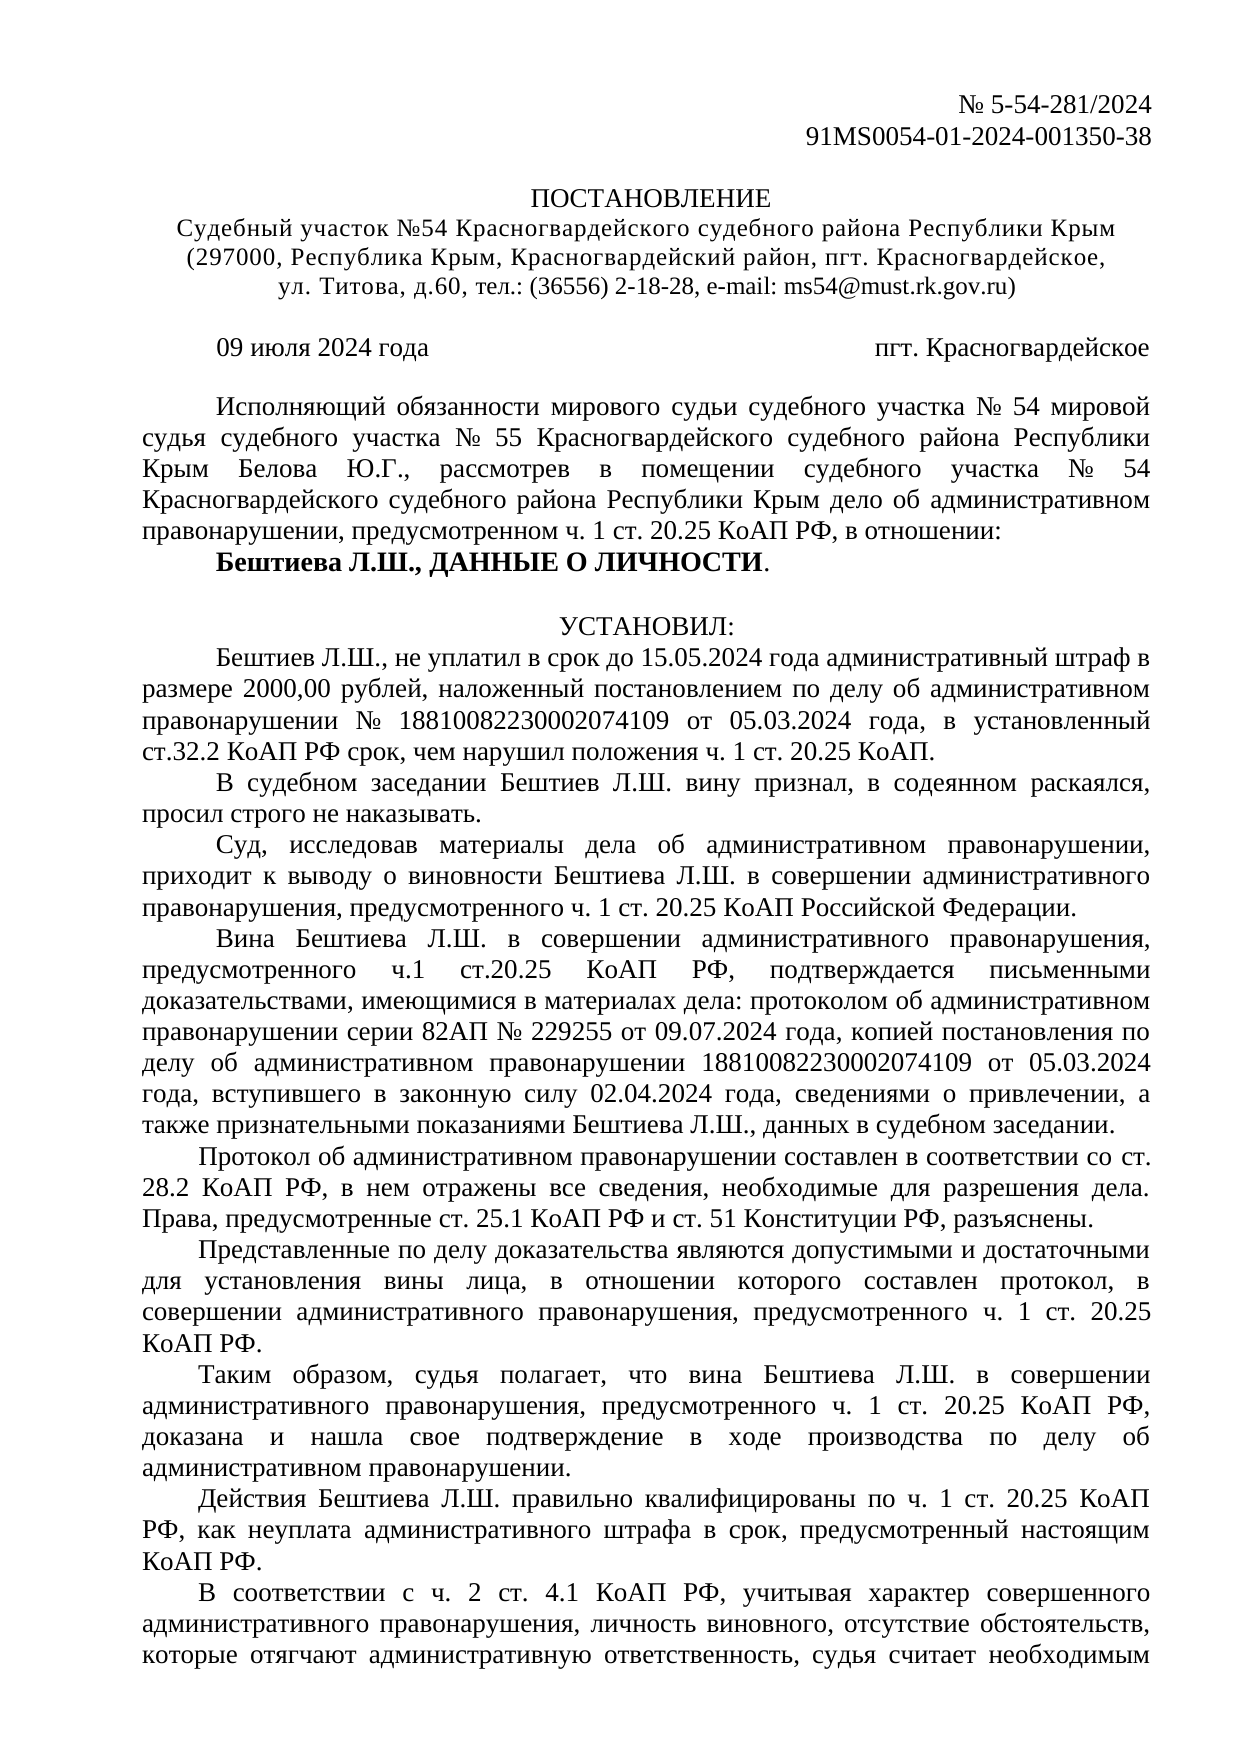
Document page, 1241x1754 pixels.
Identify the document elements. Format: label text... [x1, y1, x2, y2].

text Бештиева Л.Ш., ДАННЫЕ О ЛИЧНОСТИ. [142, 546, 1152, 578]
text ПОСТАНОВЛЕНИЕ [142, 182, 1160, 213]
text № 5-54-281/2024 [142, 89, 1152, 120]
text 91MS0054-01-2024-001350-38 [142, 120, 1152, 151]
text УСТАНОВИЛ: [142, 610, 1152, 641]
text Вина Бештиева Л.Ш. в совершении административного правонарушения, предусмотренного ч.1 ст.20.25 КоАП РФ, подтверждается письменными доказательствами, имеющимися в материалах дела: протоколом об административном правонарушении серии 82АП № 229255 от 09.07.2024 года, копией постановления по делу об административном правонарушении 18810082230002074109 от 05.03.2024 года, вступившего в законную силу 02.04.2024 года, сведениями о привлечении, а также признательными показаниями Бештиева Л.Ш., данных в судебном заседании. [142, 922, 1152, 1140]
text В судебном заседании Бештиев Л.Ш. вину признал, в содеянном раскаялся, просил строго не наказывать. [142, 766, 1152, 828]
text Суд, исследовав материалы дела об административном правонарушении, приходит к выводу о виновности Бештиева Л.Ш. в совершении административного правонарушения, предусмотренного ч. 1 ст. 20.25 КоАП Российской Федерации. [142, 828, 1152, 922]
text Протокол об административном правонарушении составлен в соответствии со ст. 28.2 КоАП РФ, в нем отражены все сведения, необходимые для разрешения дела. Права, предусмотренные ст. 25.1 КоАП РФ и ст. 51 Конституции РФ, разъяснены. [142, 1140, 1152, 1233]
text Действия Бештиева Л.Ш. правильно квалифицированы по ч. 1 ст. 20.25 КоАП РФ, как неуплата административного штрафа в срок, предусмотренный настоящим КоАП РФ. [142, 1482, 1152, 1576]
text Исполняющий обязанности мирового судьи судебного участка № 54 мировой судья судебного участка № 55 Красногвардейского судебного района Республики Крым Белова Ю.Г., рассмотрев в помещении судебного участка № 54 Красногвардейского судебного района Республики Крым дело об административном правонарушении, предусмотренном ч. 1 ст. 20.25 КоАП РФ, в отношении: [142, 390, 1152, 546]
text Бештиев Л.Ш., не уплатил в срок до 15.05.2024 года административный штраф в размере 2000,00 рублей, наложенный постановлением по делу об административном правонарушении № 18810082230002074109 от 05.03.2024 года, в установленный ст.32.2 КоАП РФ срок, чем нарушил положения ч. 1 ст. 20.25 КоАП. [142, 641, 1152, 766]
text 09 июля 2024 года пгт. Красногвардейское [142, 331, 1160, 362]
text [142, 1576, 1152, 1669]
text Таким образом, судья полагает, что вина Бештиева Л.Ш. в совершении административного правонарушения, предусмотренного ч. 1 ст. 20.25 КоАП РФ, доказана и нашла свое подтверждение в ходе производства по делу об административном правонарушении. [142, 1358, 1152, 1482]
text ул. Титова, д.60, тел.: (36556) 2-18-28, е-mail: ms54@must.rk.gov.ru) [142, 271, 1152, 299]
text Судебный участок №54 Красногвардейского судебного района Республики Крым (297000, Республика Крым, Красногвардейский район, пгт. Красногвардейское, [142, 213, 1152, 271]
text Представленные по делу доказательства являются допустимыми и достаточными для установления вины лица, в отношении которого составлен протокол, в совершении административного правонарушения, предусмотренного ч. 1 ст. 20.25 КоАП РФ. [142, 1233, 1152, 1358]
